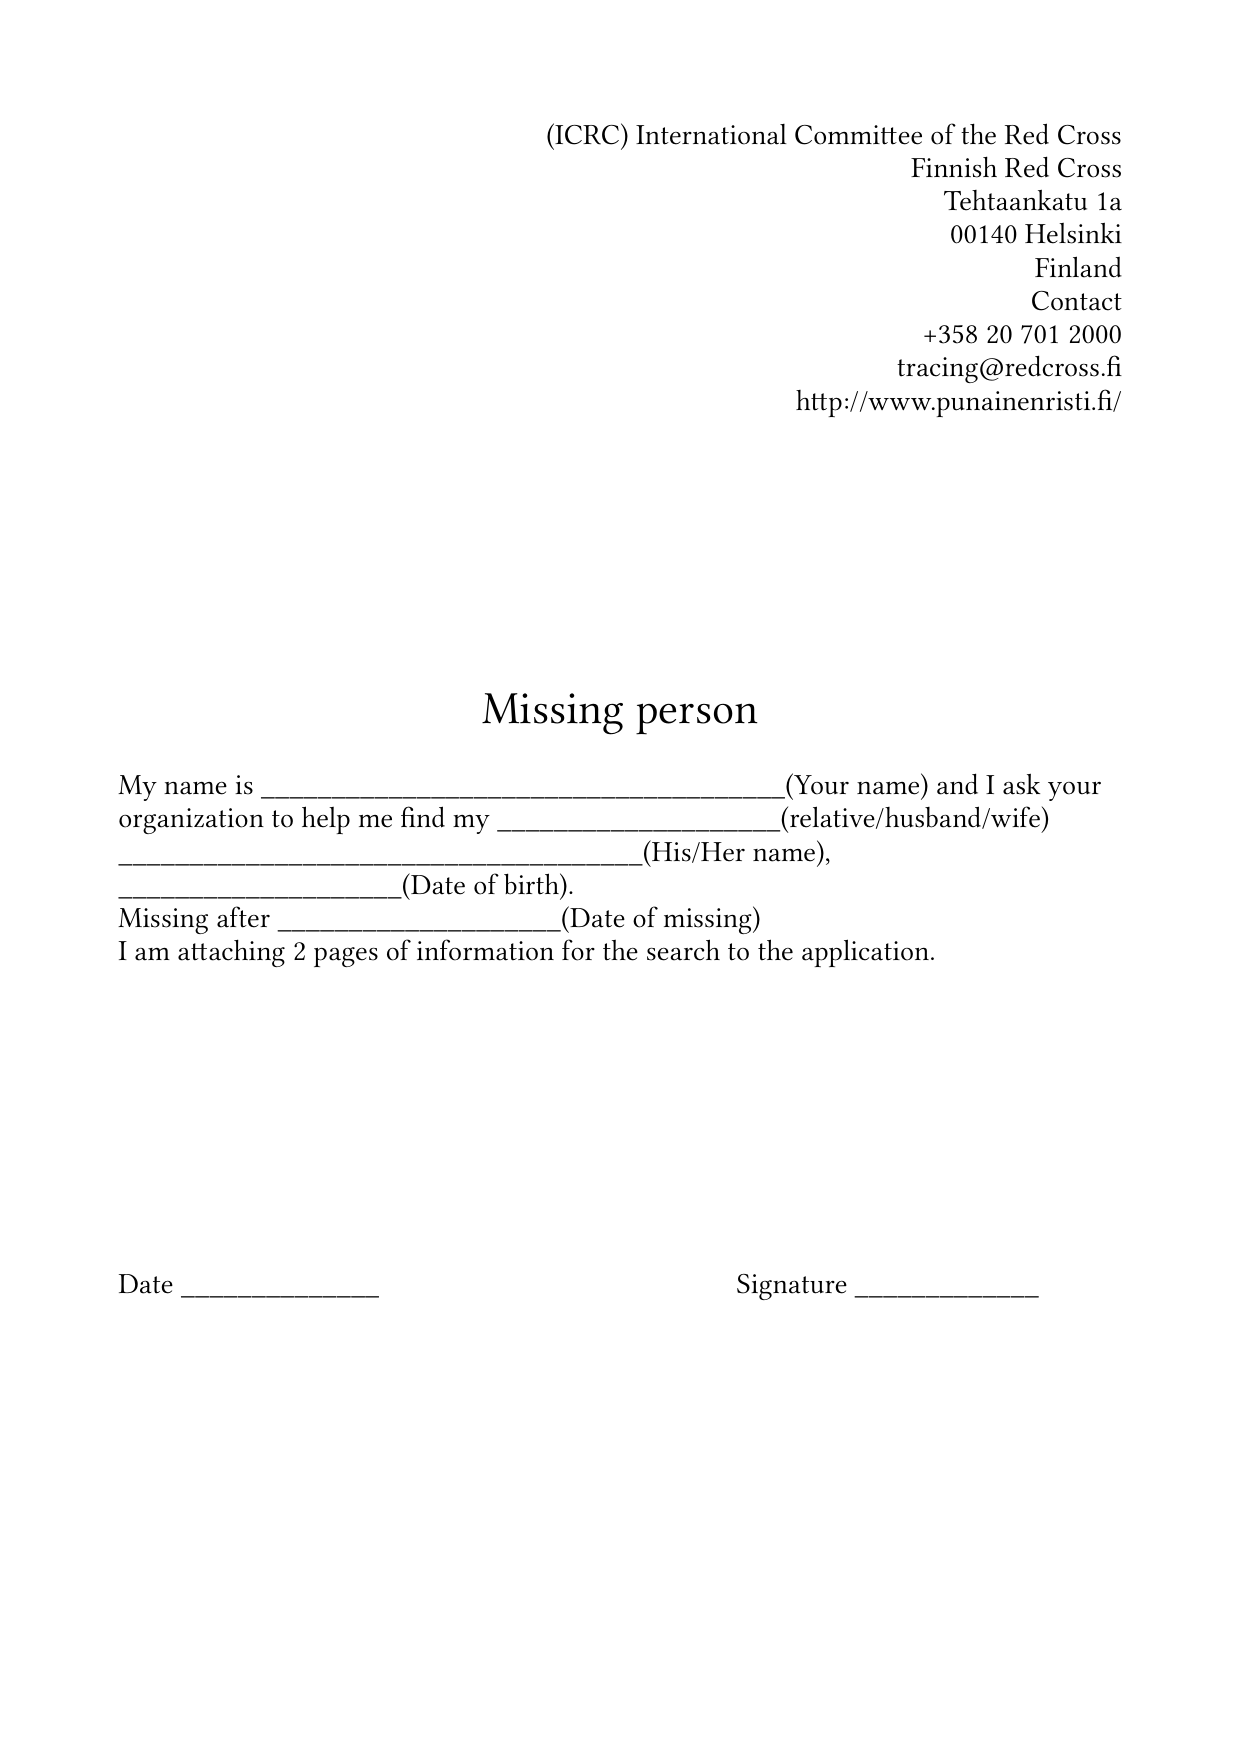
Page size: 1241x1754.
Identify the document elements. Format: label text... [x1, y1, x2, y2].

text I am attaching 2 pages of information for the search to the application. Date ______________ Signature _____________ [118, 935, 1122, 1300]
text Missing person [118, 683, 1122, 735]
text http://www.punainenristi.fi/ [118, 384, 1122, 417]
text Finnish Red Cross [118, 151, 1122, 184]
text (ICRC) International Committee of the Red Cross [118, 118, 1122, 151]
text Finland [118, 251, 1122, 284]
text Contact [118, 284, 1122, 317]
text tracing@redcross.fi [118, 351, 1122, 384]
text Tehtaankatu 1a [118, 184, 1122, 218]
text +358 20 701 2000 [118, 317, 1122, 351]
text 00140 Helsinki [118, 218, 1122, 251]
text My name is _____________________________________(Your name) and I ask your organization to help me find my ____________________(relative/husband/wife) _____________________________________(His/Her name), ____________________(Date of birth). Missing after ____________________(Date of missing) [118, 768, 1122, 935]
